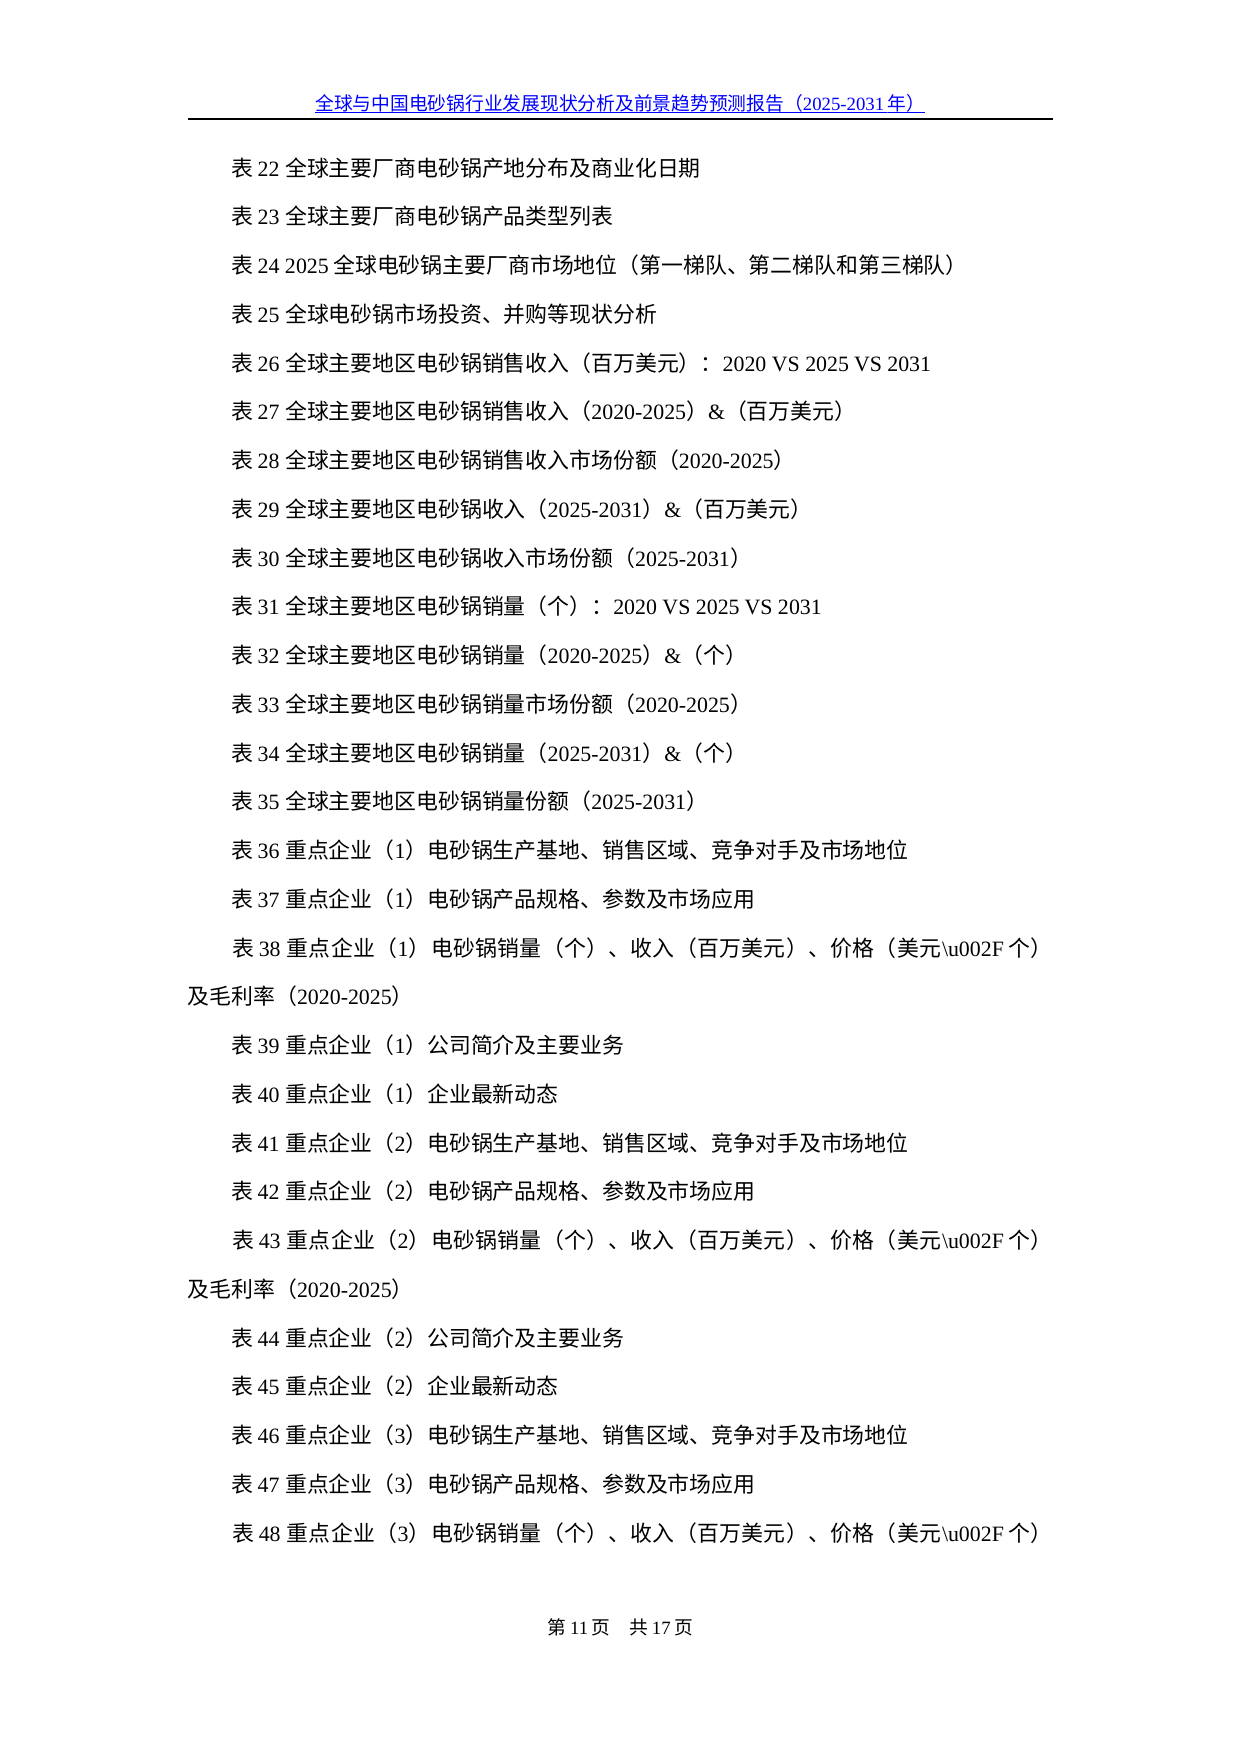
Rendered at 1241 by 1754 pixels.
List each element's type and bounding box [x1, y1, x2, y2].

text [187, 150, 1053, 1548]
